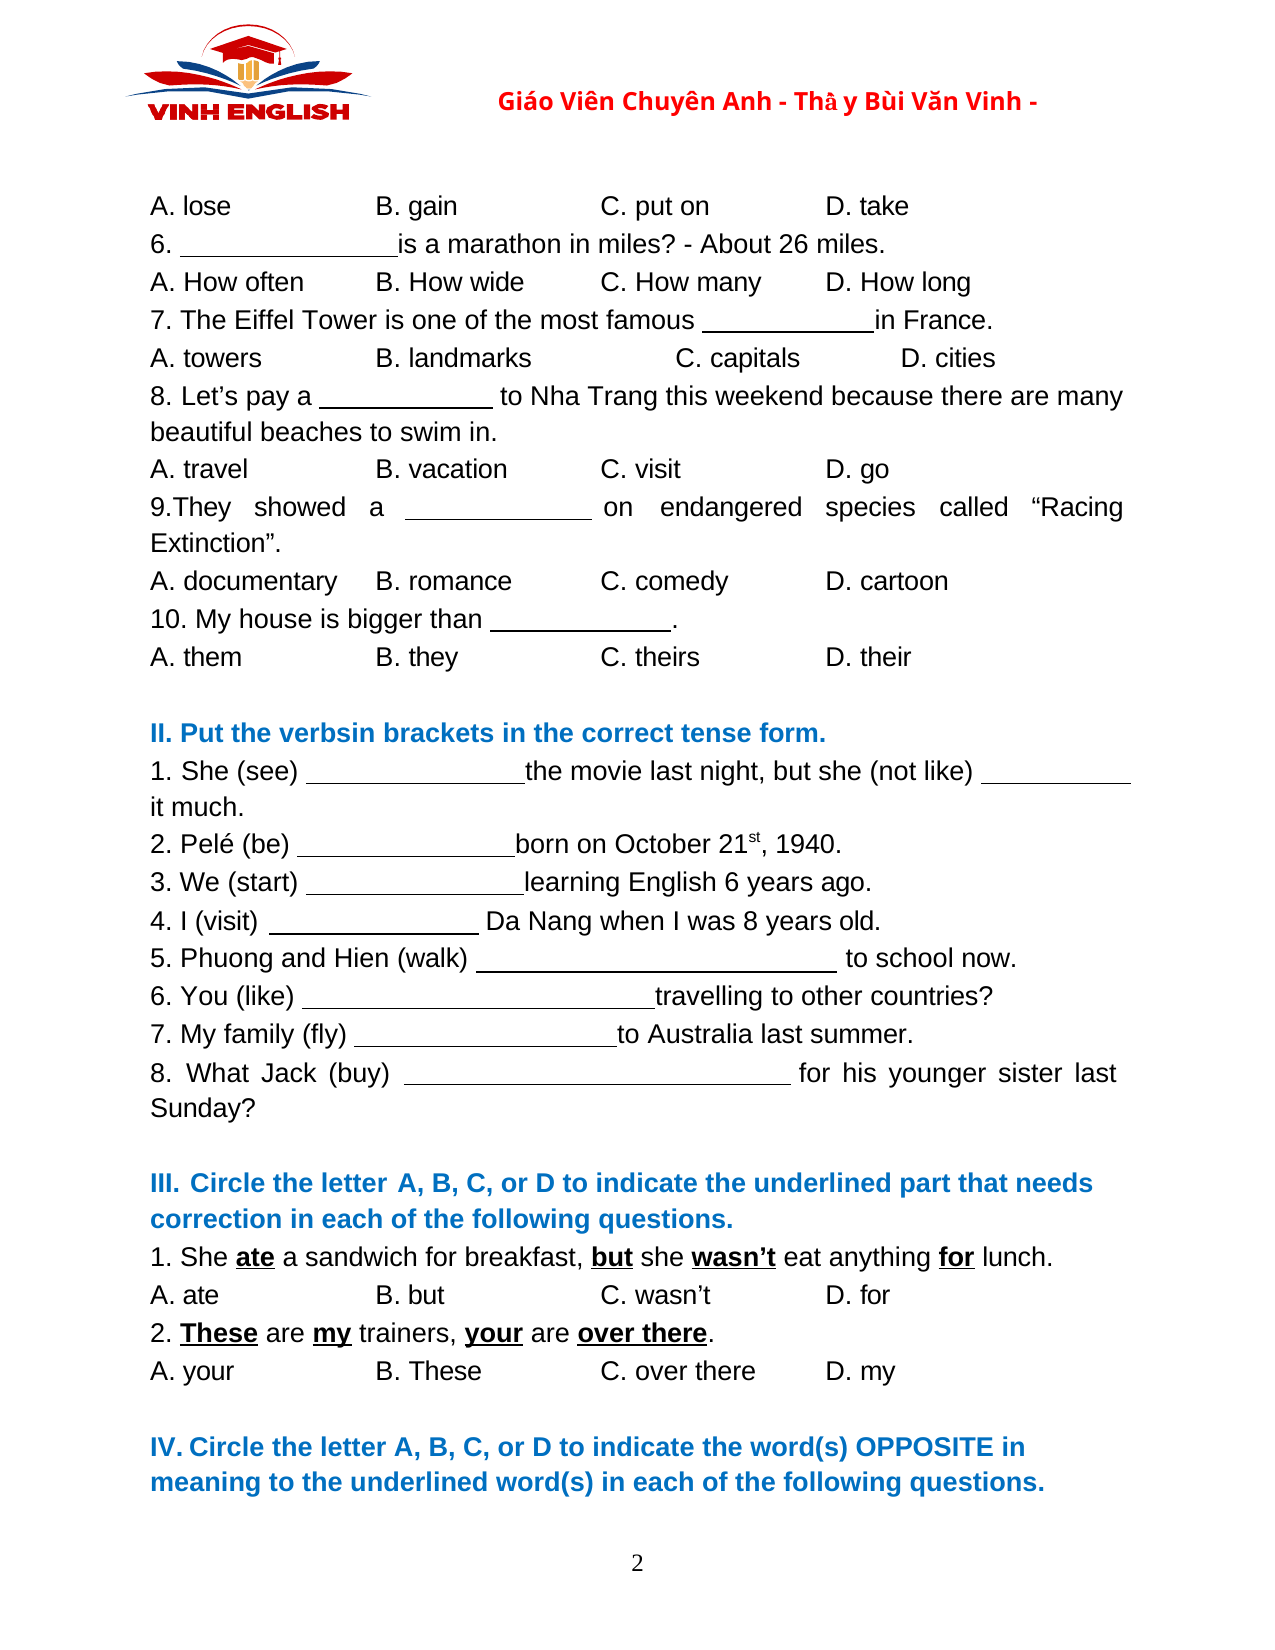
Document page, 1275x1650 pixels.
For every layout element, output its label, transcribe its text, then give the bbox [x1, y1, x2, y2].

list I (visit) Da Nang when I was 8 years old. [150, 904, 1144, 936]
picture [238, 60, 259, 91]
picture [147, 104, 219, 120]
text A. lose B. gain C. put on D. take [150, 190, 1144, 221]
text A. towers B. landmarks C. capitals D. cities [150, 342, 1144, 373]
list Pelé (be) born on October 21st, 1940. [150, 828, 1144, 859]
list We (start) learning English 6 years ago. [150, 866, 1144, 898]
list The Eiffel Tower is one of the most famous in France. [150, 304, 1144, 335]
list What Jack (buy) for his younger sister last Sunday? [150, 1057, 1126, 1124]
text A. How often B. How wide C. How many D. How long [150, 266, 1144, 298]
text A. them B. they C. theirs D. their [150, 641, 1144, 672]
text A. documentary B. romance C. comedy D. cartoon [150, 565, 1144, 596]
text A. your B. These C. over there D. my [150, 1355, 1144, 1387]
text A. travel B. vacation C. visit D. go [150, 453, 1144, 485]
subtitle Put the verbsin brackets in the correct tense form. [150, 717, 1144, 748]
list She ate a sandwich for breakfast, but she wasn’t eat anything for lunch. [150, 1241, 1144, 1272]
list Let’s pay a to Nha Trang this weekend because there are many beautiful beaches to swim in. [150, 380, 1124, 447]
list is a marathon in miles? - About 26 miles. [150, 228, 1144, 259]
subtitle Circle the letter A, B, C, or D to indicate the underlined part that needs correction in each of the following questions. [150, 1167, 1124, 1234]
subtitle Circle the letter A, B, C, or D to indicate the word(s) OPPOSITE in meaning to the underlined word(s) in each of the following questions. [150, 1431, 1125, 1498]
list Phuong and Hien (walk) to school now. [150, 942, 1144, 973]
text A. ate B. but C. wasn’t D. for [150, 1279, 1144, 1310]
list They showed a on endangered species called “Racing Extinction”. [150, 491, 1125, 559]
list These are my trainers, your are over there. [150, 1317, 1144, 1348]
list My house is bigger than . [150, 603, 1144, 634]
list My family (fly) to Australia last summer. [150, 1018, 1144, 1050]
list You (like) travelling to other countries? [150, 980, 1144, 1012]
list She (see) the movie last night, but she (not like) it much. [150, 755, 1132, 822]
